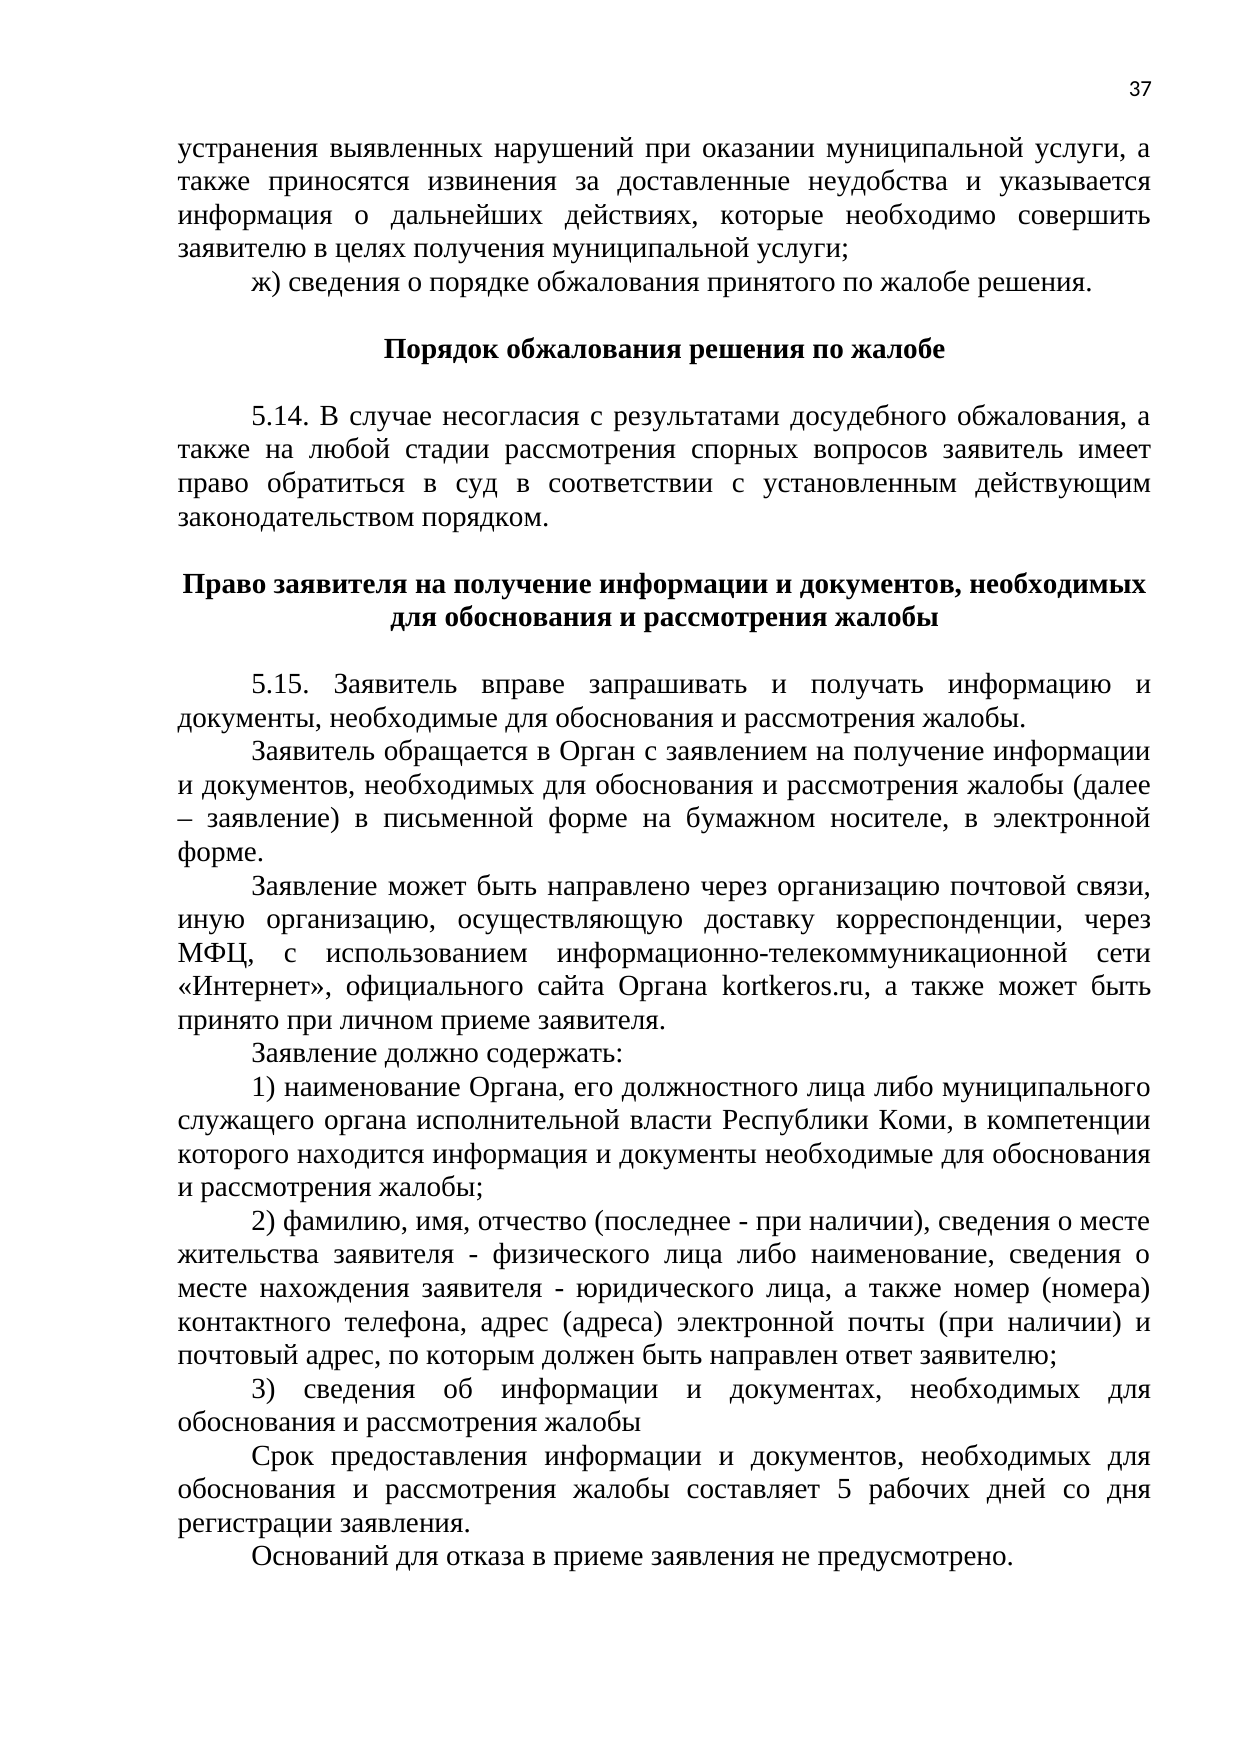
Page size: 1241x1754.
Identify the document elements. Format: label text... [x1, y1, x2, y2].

text Заявление может быть направлено через организацию почтовой связи, иную организацию, осуществляющую доставку корреспонденции, через МФЦ, с использованием информационно-телекоммуникационной сети «Интернет», официального сайта Органа kortkeros.ru, а также может быть принято при личном приеме заявителя. [177, 868, 1152, 1035]
text Право заявителя на получение информации и документов, необходимых для обоснования и рассмотрения жалобы [177, 566, 1152, 633]
text 2) фамилию, имя, отчество (последнее - при наличии), сведения о месте жительства заявителя - физического лица либо наименование, сведения о месте нахождения заявителя - юридического лица, а также номер (номера) контактного телефона, адрес (адреса) электронной почты (при наличии) и почтовый адрес, по которым должен быть направлен ответ заявителю; [177, 1203, 1152, 1371]
text 5.14. В случае несогласия с результатами досудебного обжалования, а также на любой стадии рассмотрения спорных вопросов заявитель имеет право обратиться в суд в соответствии с установленным действующим законодательством порядком. [177, 398, 1152, 532]
text Заявление должно содержать: [177, 1035, 1152, 1069]
text Порядок обжалования решения по жалобе [177, 331, 1152, 364]
text Срок предоставления информации и документов, необходимых для обоснования и рассмотрения жалобы составляет 5 рабочих дней со дня регистрации заявления. [177, 1438, 1152, 1538]
text Заявитель обращается в Орган с заявлением на получение информации и документов, необходимых для обоснования и рассмотрения жалобы (далее – заявление) в письменной форме на бумажном носителе, в электронной форме. [177, 733, 1152, 868]
text Оснований для отказа в приеме заявления не предусмотрено. [177, 1538, 1152, 1572]
text 5.15. Заявитель вправе запрашивать и получать информацию и документы, необходимые для обоснования и рассмотрения жалобы. [177, 666, 1152, 733]
text 3) сведения об информации и документах, необходимых для обоснования и рассмотрения жалобы [177, 1371, 1152, 1438]
text ж) сведения о порядке обжалования принятого по жалобе решения. [177, 264, 1152, 297]
text 1) наименование Органа, его должностного лица либо муниципального служащего органа исполнительной власти Республики Коми, в компетенции которого находится информация и документы необходимые для обоснования и рассмотрения жалобы; [177, 1069, 1152, 1203]
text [177, 130, 1152, 264]
